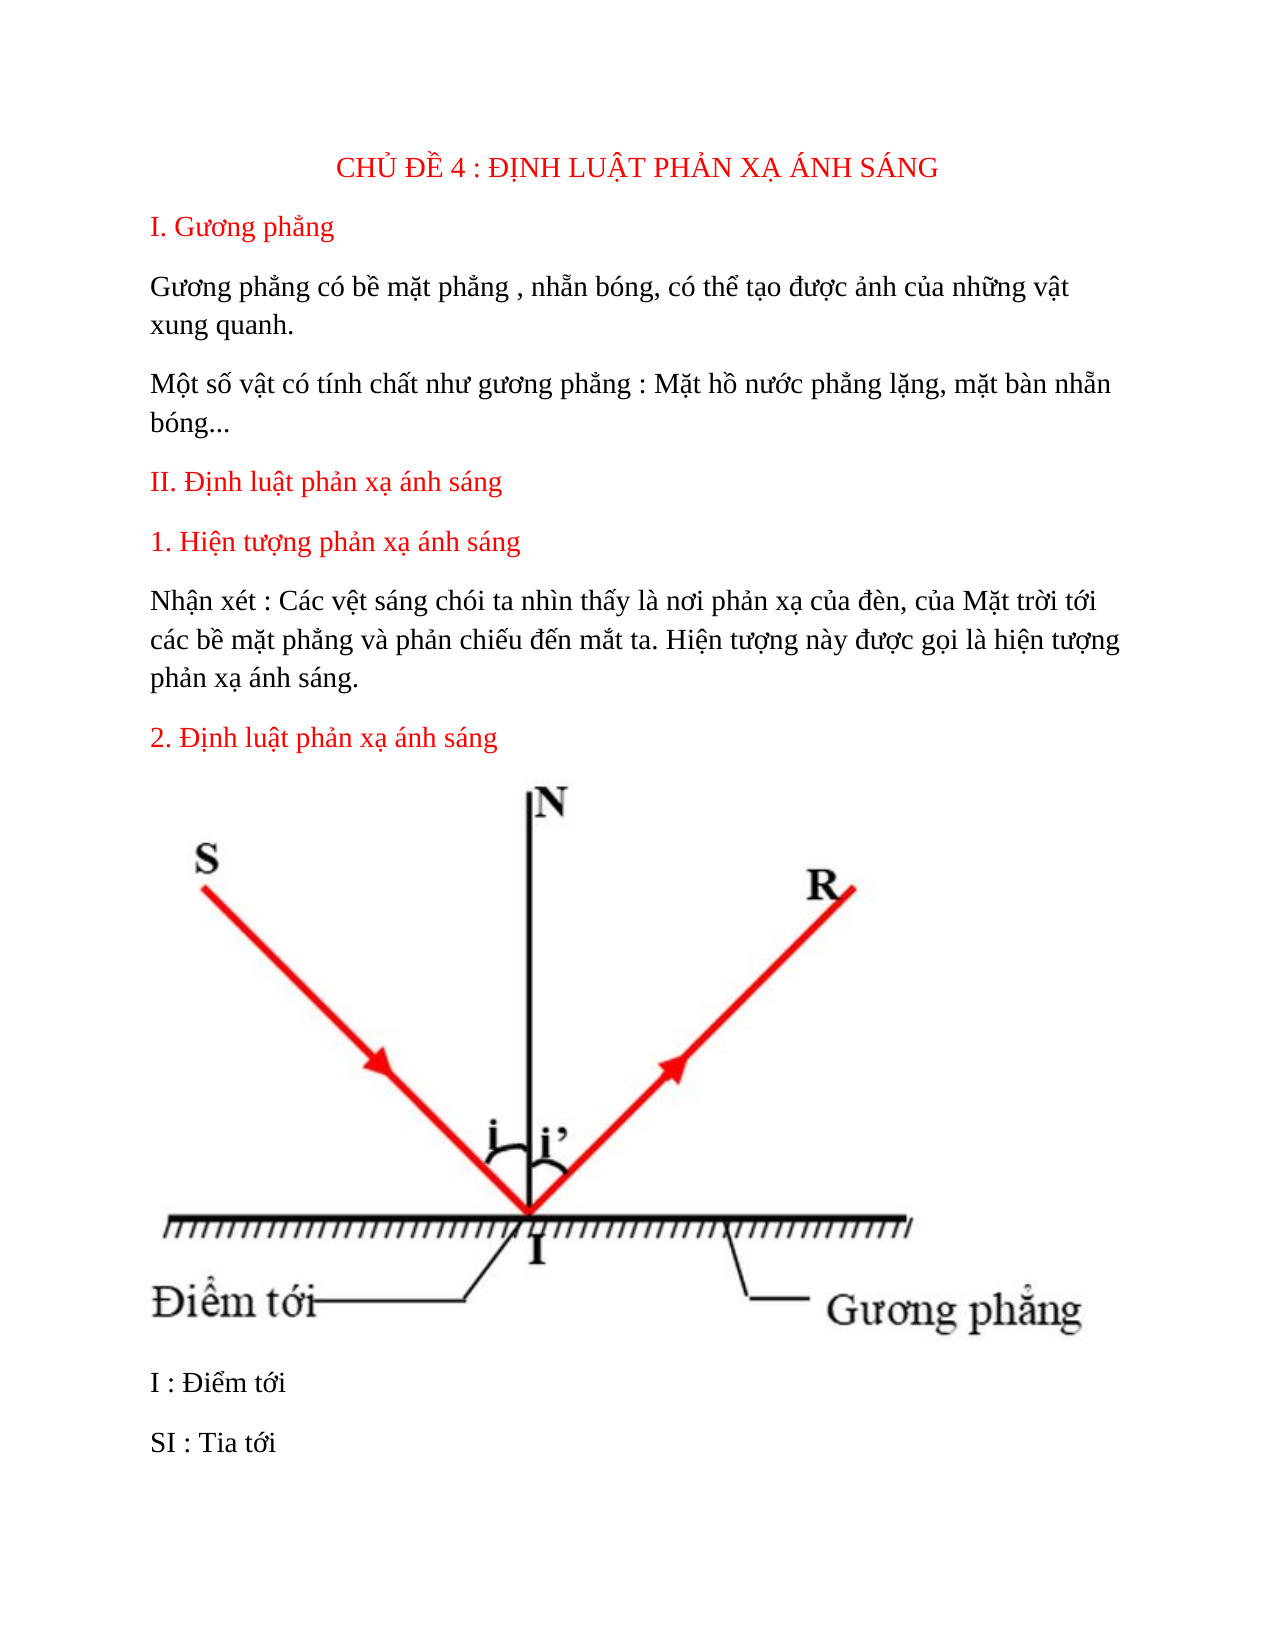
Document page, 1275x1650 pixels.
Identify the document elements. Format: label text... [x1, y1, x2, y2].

picture [150, 779, 1088, 1341]
text 1. Hiện tượng phản xạ ánh sáng [150, 524, 1125, 557]
text SI : Tia tới [150, 1425, 1125, 1458]
text Gương phẳng có bề mặt phẳng , nhẵn bóng, có thể tạo được ảnh của những vật xung quanh. [150, 269, 1125, 341]
text I. Gương phẳng [150, 209, 1125, 243]
text Nhận xét : Các vệt sáng chói ta nhìn thấy là nơi phản xạ của đèn, của Mặt trời tới các bề mặt phẳng và phản chiếu đến mắt ta. Hiện tượng này được gọi là hiện tượng phản xạ ánh sáng. [150, 583, 1125, 694]
text I : Điểm tới [150, 1366, 1125, 1399]
text II. Định luật phản xạ ánh sáng [150, 464, 1125, 498]
text CHỦ ĐỀ 4 : ĐỊNH LUẬT PHẢN XẠ ÁNH SÁNG [150, 150, 1125, 183]
text 2. Định luật phản xạ ánh sáng [150, 720, 1125, 753]
text Một số vật có tính chất như gương phẳng : Mặt hồ nước phẳng lặng, mặt bàn nhẵn bóng... [150, 367, 1125, 439]
